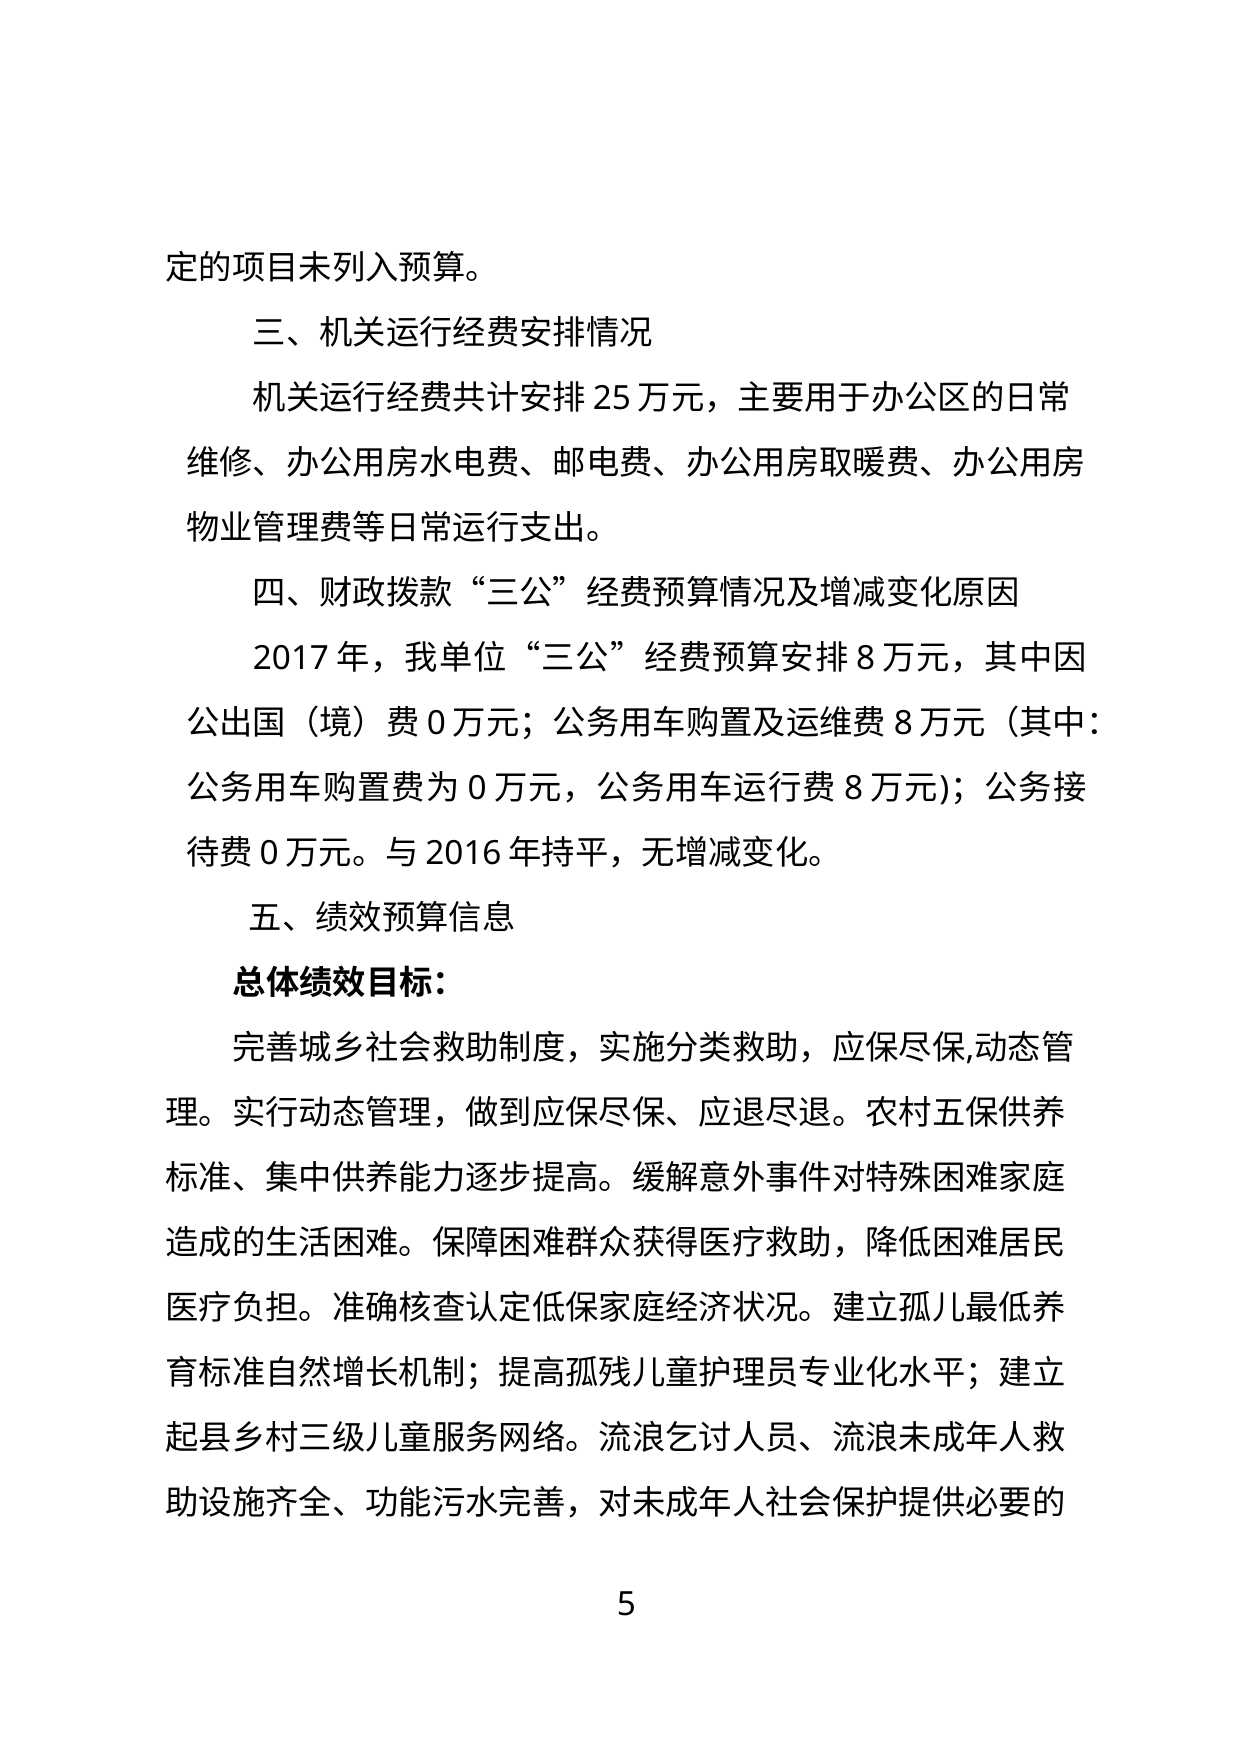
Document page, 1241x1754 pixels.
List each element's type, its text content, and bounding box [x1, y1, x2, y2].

text 三、机关运行经费安排情况 [186, 298, 1087, 363]
text 机关运行经费共计安排25万元，主要用于办公区的日常维修、办公用房水电费、邮电费、办公用房取暖费、办公用房物业管理费等日常运行支出。 [186, 363, 1087, 558]
text 总体绩效目标： [165, 948, 1087, 1013]
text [165, 233, 1087, 298]
text 2017年，我单位“三公”经费预算安排8万元，其中因公出国（境）费0万元；公务用车购置及运维费8万元（其中：公务用车购置费为0万元，公务用车运行费8万元)；公务接待费0万元。与2016年持平，无增减变化。 [186, 623, 1087, 883]
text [165, 1013, 1087, 1533]
text 五、绩效预算信息 [165, 883, 1087, 948]
text 四、财政拨款“三公”经费预算情况及增减变化原因 [186, 558, 1087, 623]
